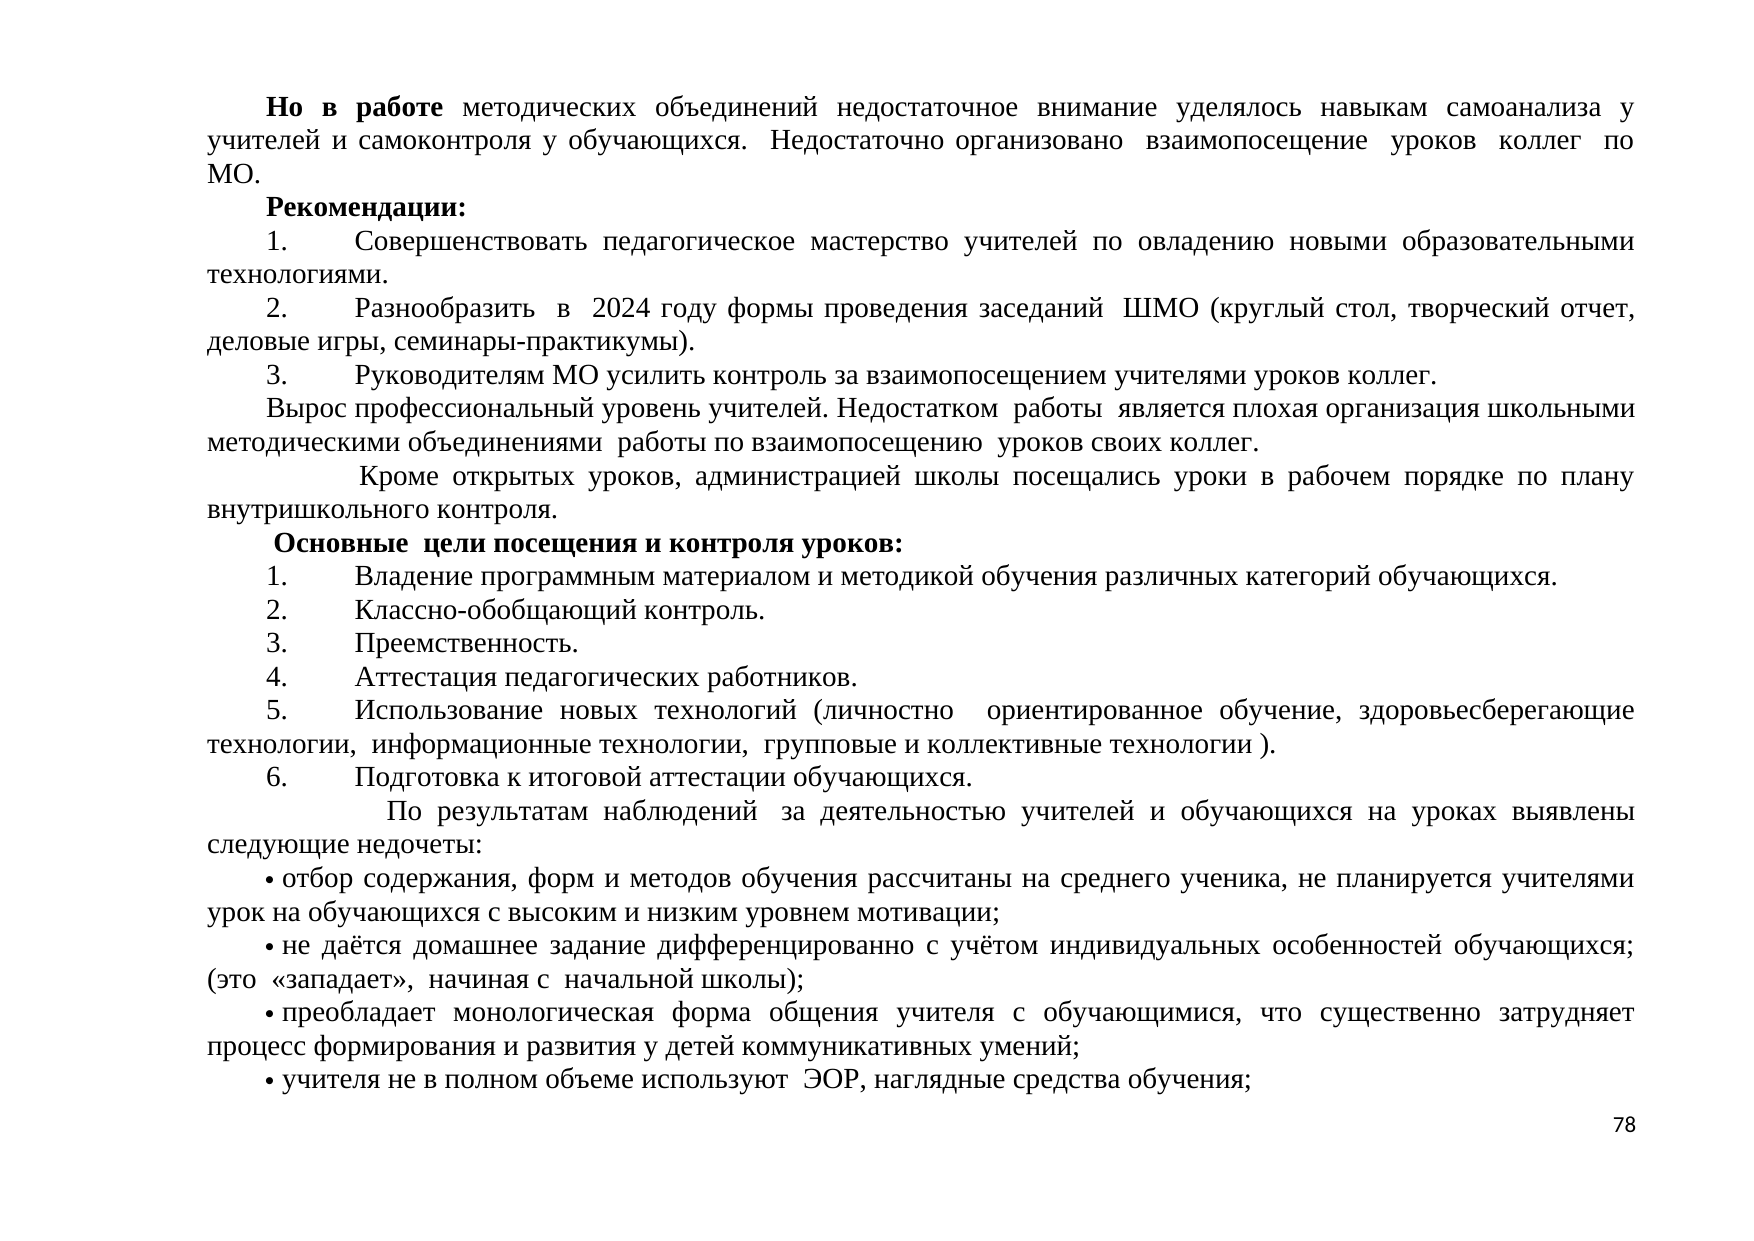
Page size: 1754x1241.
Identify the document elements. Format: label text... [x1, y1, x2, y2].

list Аттестация педагогических работников. [207, 659, 1636, 692]
text Рекомендации: [207, 189, 1636, 223]
text Основные цели посещения и контроля уроков: [207, 525, 1636, 558]
list Руководителям МО усилить контроль за взаимопосещением учителями уроков коллег. [207, 357, 1636, 391]
list Преемственность. [207, 625, 1636, 659]
list Подготовка к итоговой аттестации обучающихся. [207, 759, 1636, 793]
list Владение программным материалом и методикой обучения различных категорий обучающихся. [207, 558, 1636, 592]
list Использование новых технологий (личностно ориентированное обучение, здоровьесберегающие технологии, информационные технологии, групповые и коллективные технологии ). [207, 692, 1636, 759]
list учителя не в полном объеме используют ЭОР, наглядные средства обучения; [207, 1061, 1636, 1095]
list не даётся домашнее задание дифференцированно с учётом индивидуальных особенностей обучающихся; (это «западает», начиная с начальной школы); [207, 927, 1636, 994]
list Совершенствовать педагогическое мастерство учителей по овладению новыми образовательными технологиями. [207, 223, 1636, 290]
list отбор содержания, форм и методов обучения рассчитаны на среднего ученика, не планируется учителями урок на обучающихся с высоким и низким уровнем мотивации; [207, 860, 1636, 927]
list Разнообразить в 2024 году формы проведения заседаний ШМО (круглый стол, творческий отчет, деловые игры, семинары-практикумы). [207, 290, 1636, 357]
text Кроме открытых уроков, администрацией школы посещались уроки в рабочем порядке по плану внутришкольного контроля. [207, 458, 1636, 525]
text Но в работе методических объединений недостаточное внимание уделялось навыкам самоанализа у учителей и самоконтроля у обучающихся. Недостаточно организовано взаимопосещение уроков коллег по МО. [207, 89, 1636, 189]
list преобладает монологическая форма общения учителя с обучающимися, что существенно затрудняет процесс формирования и развития у детей коммуникативных умений; [207, 994, 1636, 1061]
text По результатам наблюдений за деятельностью учителей и обучающихся на уроках выявлены следующие недочеты: [207, 793, 1636, 860]
text Вырос профессиональный уровень учителей. Недостатком работы является плохая организация школьными методическими объединениями работы по взаимопосещению уроков своих коллег. [207, 391, 1636, 458]
list Классно-обобщающий контроль. [207, 592, 1636, 625]
